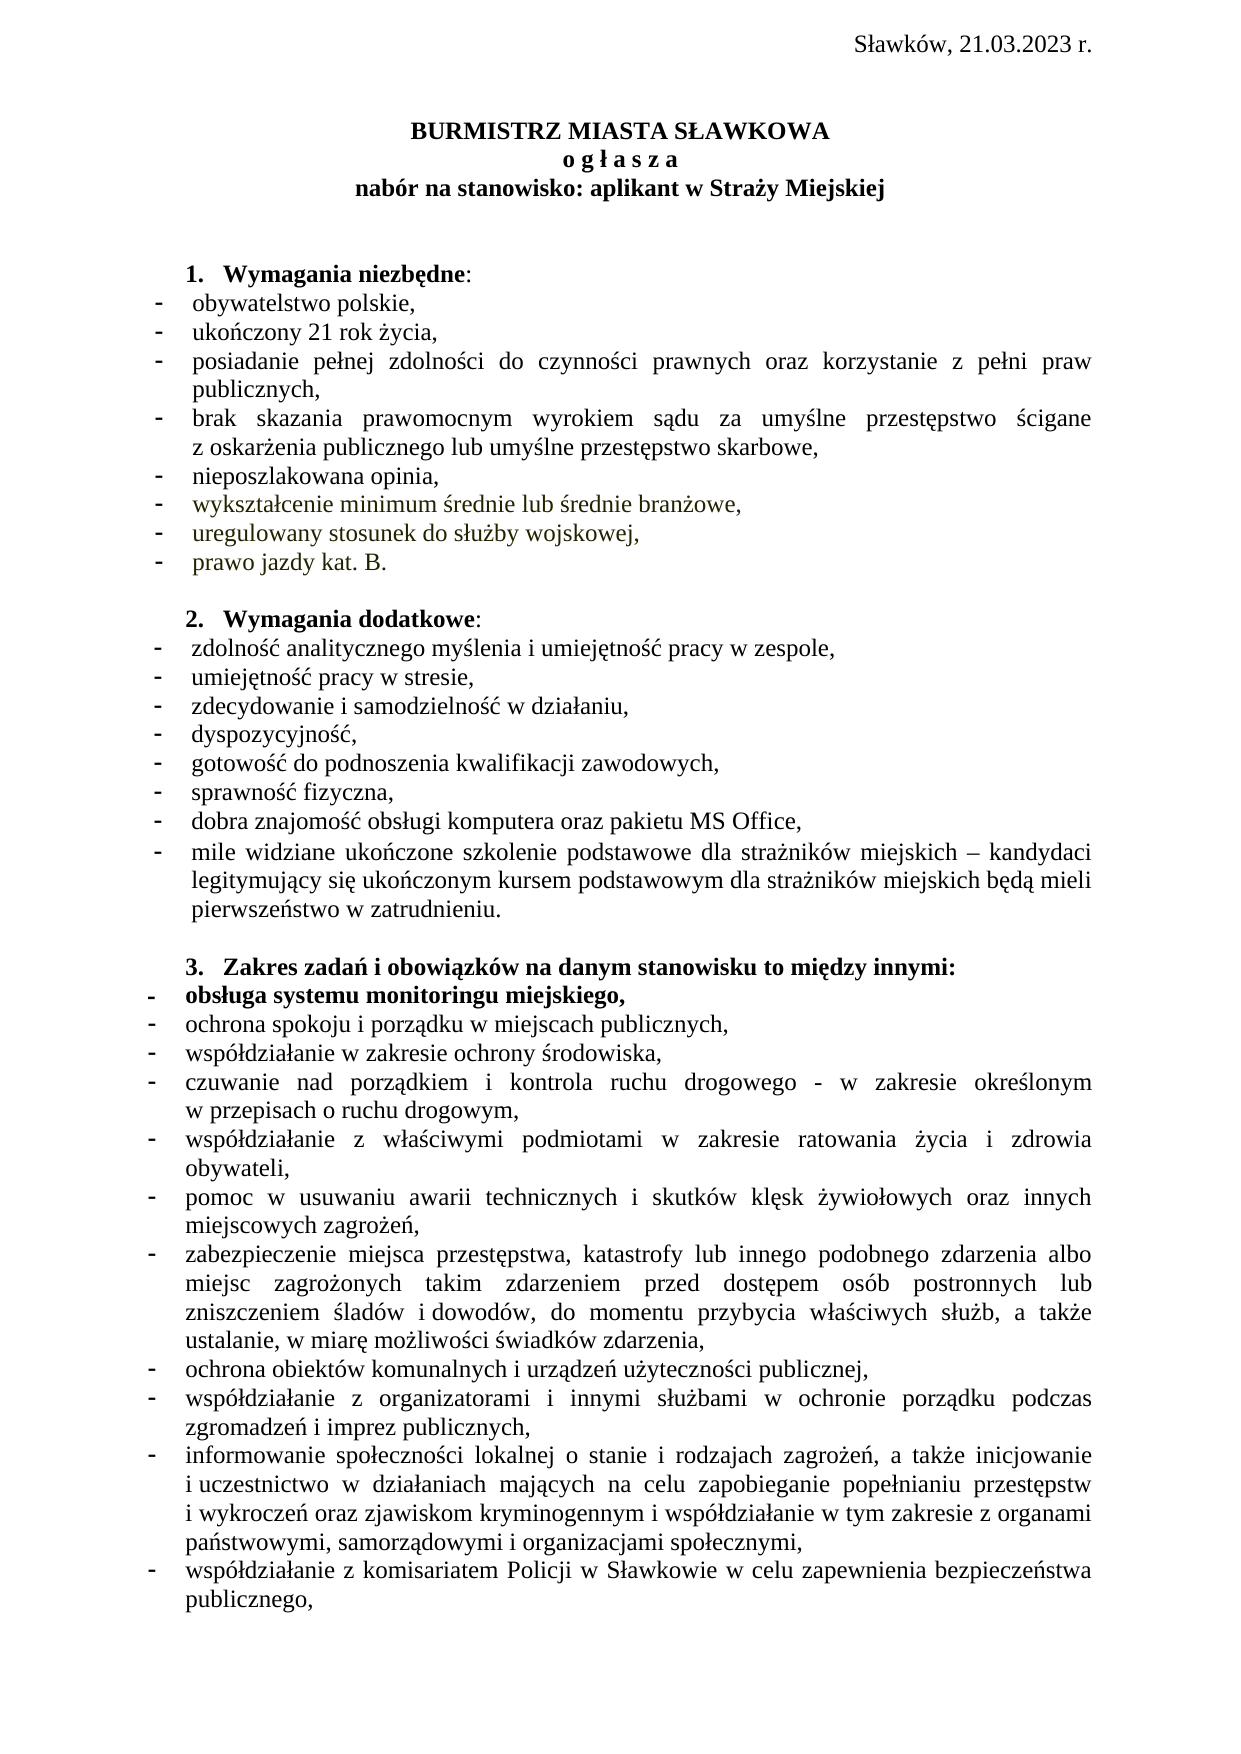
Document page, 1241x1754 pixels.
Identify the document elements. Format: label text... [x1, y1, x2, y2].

list dobra znajomość obsługi komputera oraz pakietu MS Office, [154, 806, 1092, 834]
list prawo jazdy kat. B. [154, 547, 1092, 576]
list współdziałanie z właściwymi podmiotami w zakresie ratowania życia i zdrowia obywateli, [148, 1124, 1093, 1182]
list ukończony 21 rok życia, [154, 317, 1092, 346]
list dyspozycyjność, [154, 719, 1092, 748]
list nieposzlakowana opinia, [154, 461, 1092, 489]
list zdolność analitycznego myślenia i umiejętność pracy w zespole, [154, 633, 1092, 662]
list mile widziane ukończone szkolenie podstawowe dla strażników miejskich – kandydaci legitymujący się ukończonym kursem podstawowym dla strażników miejskich będą mieli pierwszeństwo w zatrudnieniu. [154, 837, 1092, 923]
list obywatelstwo polskie, [154, 288, 1092, 317]
list obsługa systemu monitoringu miejskiego, [148, 981, 1093, 1009]
list zabezpieczenie miejsca przestępstwa, katastrofy lub innego podobnego zdarzenia albo miejsc zagrożonych takim zdarzeniem przed dostępem osób postronnych lub zniszczeniem śladów i dowodów, do momentu przybycia właściwych służb, a także ustalanie, w miarę możliwości świadków zdarzenia, [148, 1239, 1093, 1354]
list posiadanie pełnej zdolności do czynności prawnych oraz korzystanie z pełni praw publicznych, [154, 346, 1092, 403]
list wykształcenie minimum średnie lub średnie branżowe, [154, 489, 1092, 518]
list informowanie społeczności lokalnej o stanie i rodzajach zagrożeń, a także inicjowanie i uczestnictwo w działaniach mających na celu zapobieganie popełnianiu przestępstw i wykroczeń oraz zjawiskom kryminogennym i współdziałanie w tym zakresie z organami państwowymi, samorządowymi i organizacjami społecznymi, [148, 1441, 1093, 1556]
list uregulowany stosunek do służby wojskowej, [154, 518, 1092, 547]
list pomoc w usuwaniu awarii technicznych i skutków klęsk żywiołowych oraz innych miejscowych zagrożeń, [148, 1182, 1093, 1239]
list współdziałanie z organizatorami i innymi służbami w ochronie porządku podczas zgromadzeń i imprez publicznych, [148, 1383, 1093, 1441]
list współdziałanie w zakresie ochrony środowiska, [148, 1038, 1093, 1067]
list współdziałanie z komisariatem Policji w Sławkowie w celu zapewnienia bezpieczeństwa publicznego, [148, 1556, 1093, 1613]
list brak skazania prawomocnym wyrokiem sądu za umyślne przestępstwo ścigane z oskarżenia publicznego lub umyślne przestępstwo skarbowe, [154, 403, 1092, 461]
list sprawność fizyczna, [154, 777, 1092, 806]
list gotowość do podnoszenia kwalifikacji zawodowych, [154, 748, 1092, 777]
list umiejętność pracy w stresie, [154, 662, 1092, 691]
title Sławków, 21.03.2023 r. [369, 29, 1092, 58]
list Wymagania dodatkowe: [185, 604, 1092, 633]
list ochrona obiektów komunalnych i urządzeń użyteczności publicznej, [148, 1354, 1093, 1383]
list czuwanie nad porządkiem i kontrola ruchu drogowego - w zakresie określonym w przepisach o ruchu drogowym, [148, 1067, 1093, 1124]
list Zakres zadań i obowiązków na danym stanowisku to między innymi: [185, 952, 1092, 981]
text ogłasza [148, 144, 1092, 173]
title BURMISTRZ MIASTA SŁAWKOWA [148, 116, 1092, 144]
text nabór na stanowisko: aplikant w Straży Miejskiej [148, 173, 1092, 202]
list Wymagania niezbędne: [185, 259, 1092, 288]
list zdecydowanie i samodzielność w działaniu, [154, 691, 1092, 719]
list ochrona spokoju i porządku w miejscach publicznych, [148, 1009, 1093, 1038]
